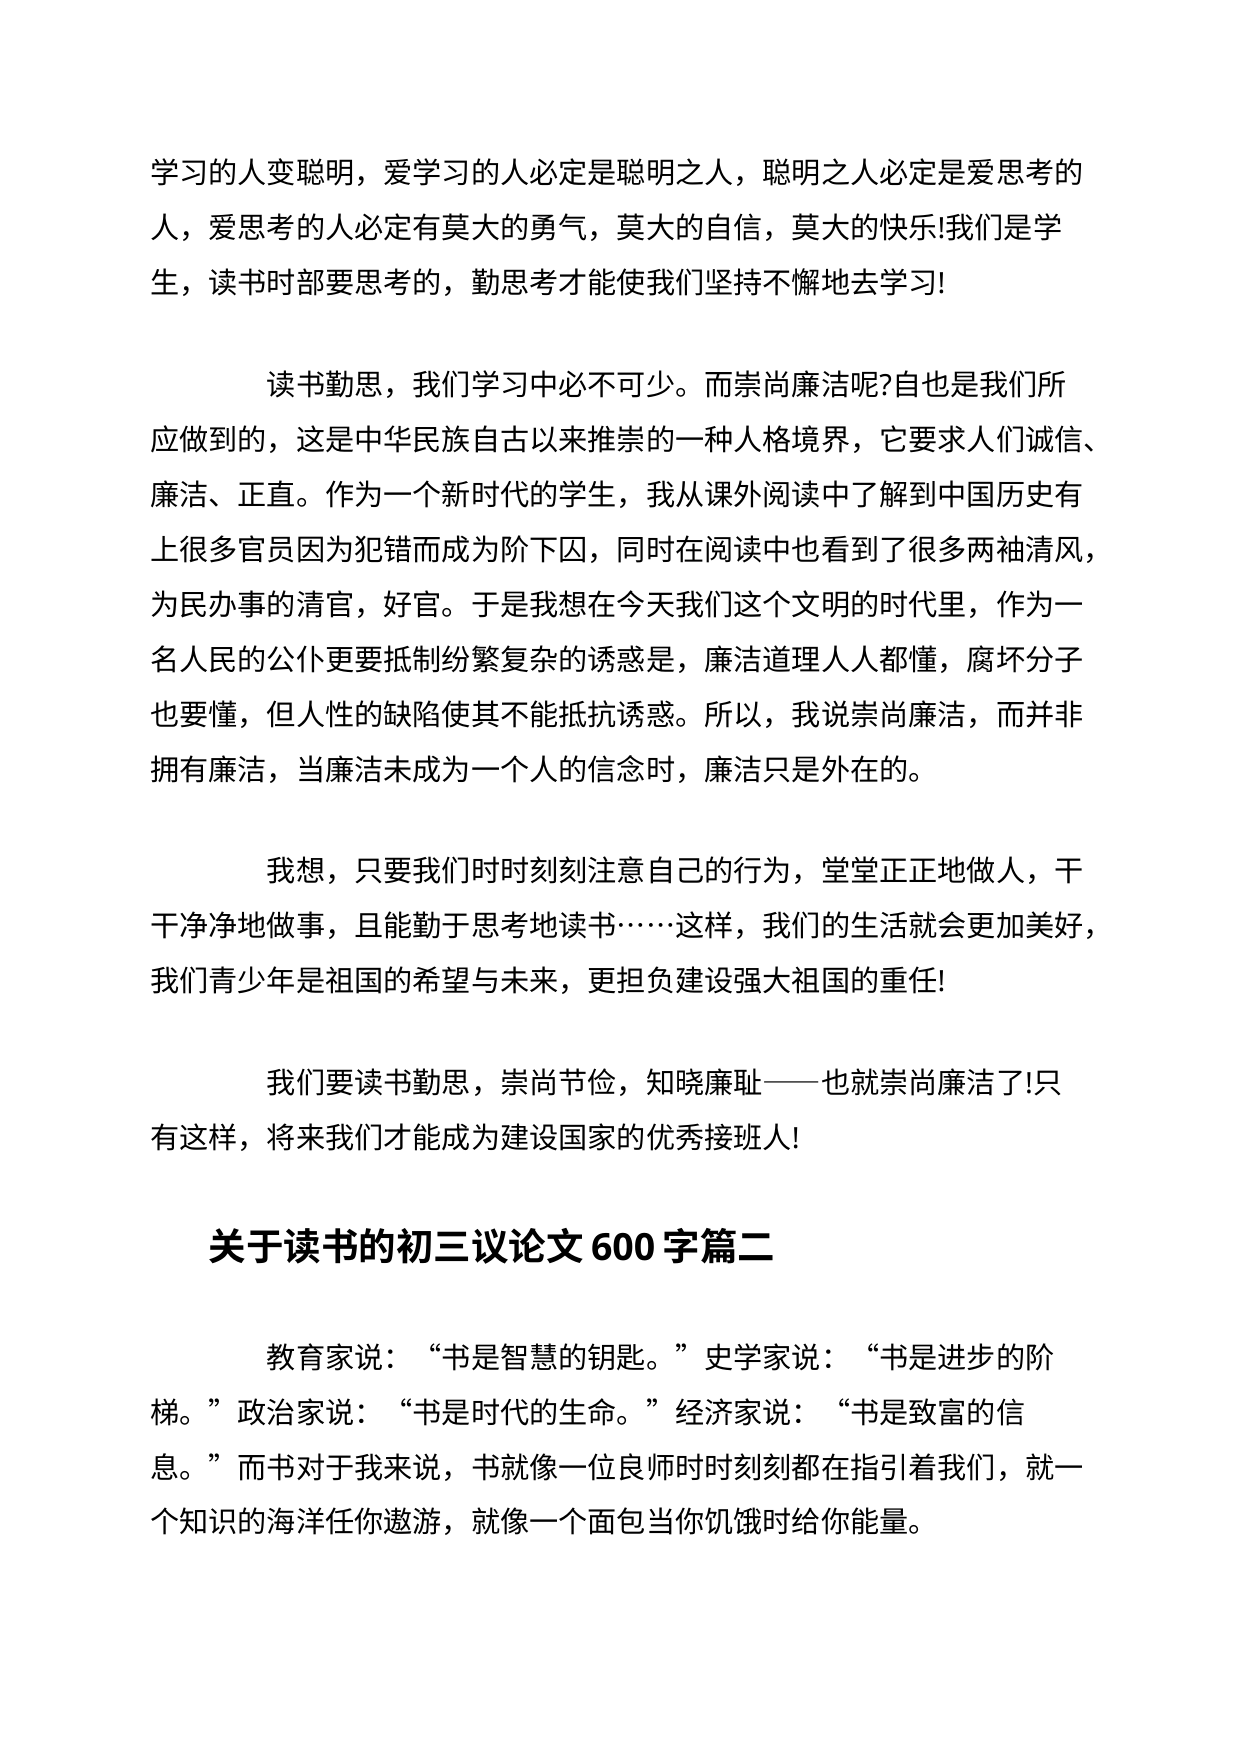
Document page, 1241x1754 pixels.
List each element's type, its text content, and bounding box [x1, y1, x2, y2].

text 教育家说：“书是智慧的钥匙。”史学家说：“书是进步的阶梯。”政治家说：“书是时代的生命。”经济家说：“书是致富的信息。”而书对于我来说，书就像一位良师时时刻刻都在指引着我们，就一个知识的海洋任你遨游，就像一个面包当你饥饿时给你能量。 [150, 1334, 1090, 1541]
text 我们要读书勤思，崇尚节俭，知晓廉耻——也就崇尚廉洁了!只有这样，将来我们才能成为建设国家的优秀接班人! [150, 1060, 1090, 1157]
text 读书勤思，我们学习中必不可少。而崇尚廉洁呢?自也是我们所应做到的，这是中华民族自古以来推崇的一种人格境界，它要求人们诚信、廉洁、正直。作为一个新时代的学生，我从课外阅读中了解到中国历史有上很多官员因为犯错而成为阶下囚，同时在阅读中也看到了很多两袖清风，为民办事的清官，好官。于是我想在今天我们这个文明的时代里，作为一名人民的公仆更要抵制纷繁复杂的诱惑是，廉洁道理人人都懂，腐坏分子也要懂，但人性的缺陷使其不能抵抗诱惑。所以，我说崇尚廉洁，而并非拥有廉洁，当廉洁未成为一个人的信念时，廉洁只是外在的。 [150, 362, 1090, 788]
text 关于读书的初三议论文600字篇二 [150, 1217, 1090, 1271]
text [150, 150, 1090, 302]
text 我想，只要我们时时刻刻注意自己的行为，堂堂正正地做人，干干净净地做事，且能勤于思考地读书……这样，我们的生活就会更加美好，我们青少年是祖国的希望与未来，更担负建设强大祖国的重任! [150, 848, 1090, 1000]
